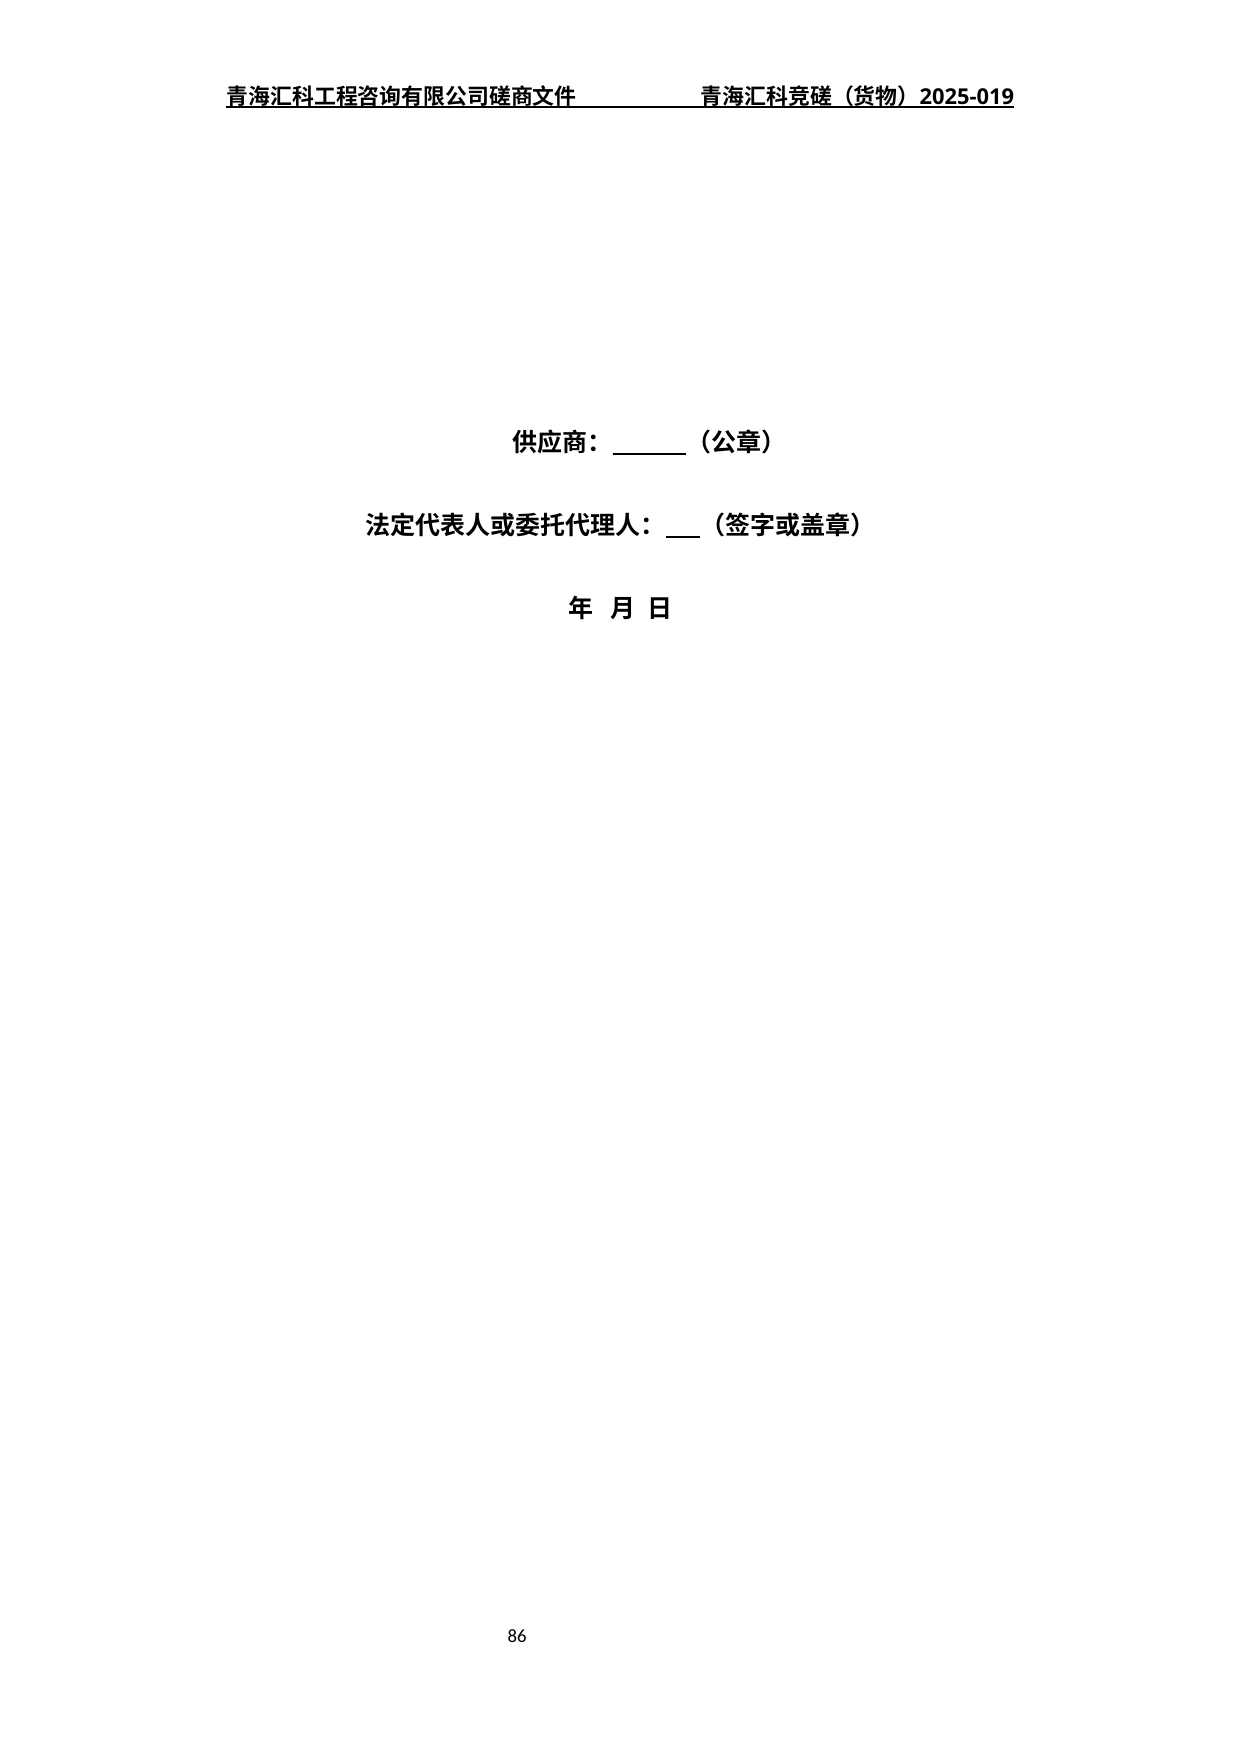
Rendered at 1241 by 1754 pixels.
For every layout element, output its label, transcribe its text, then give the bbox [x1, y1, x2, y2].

text 法定代表人或委托代理人： （签字或盖章） [152, 491, 1088, 556]
text 供应商： （公章） [152, 408, 1088, 473]
text 年 月 日 [152, 574, 1088, 639]
